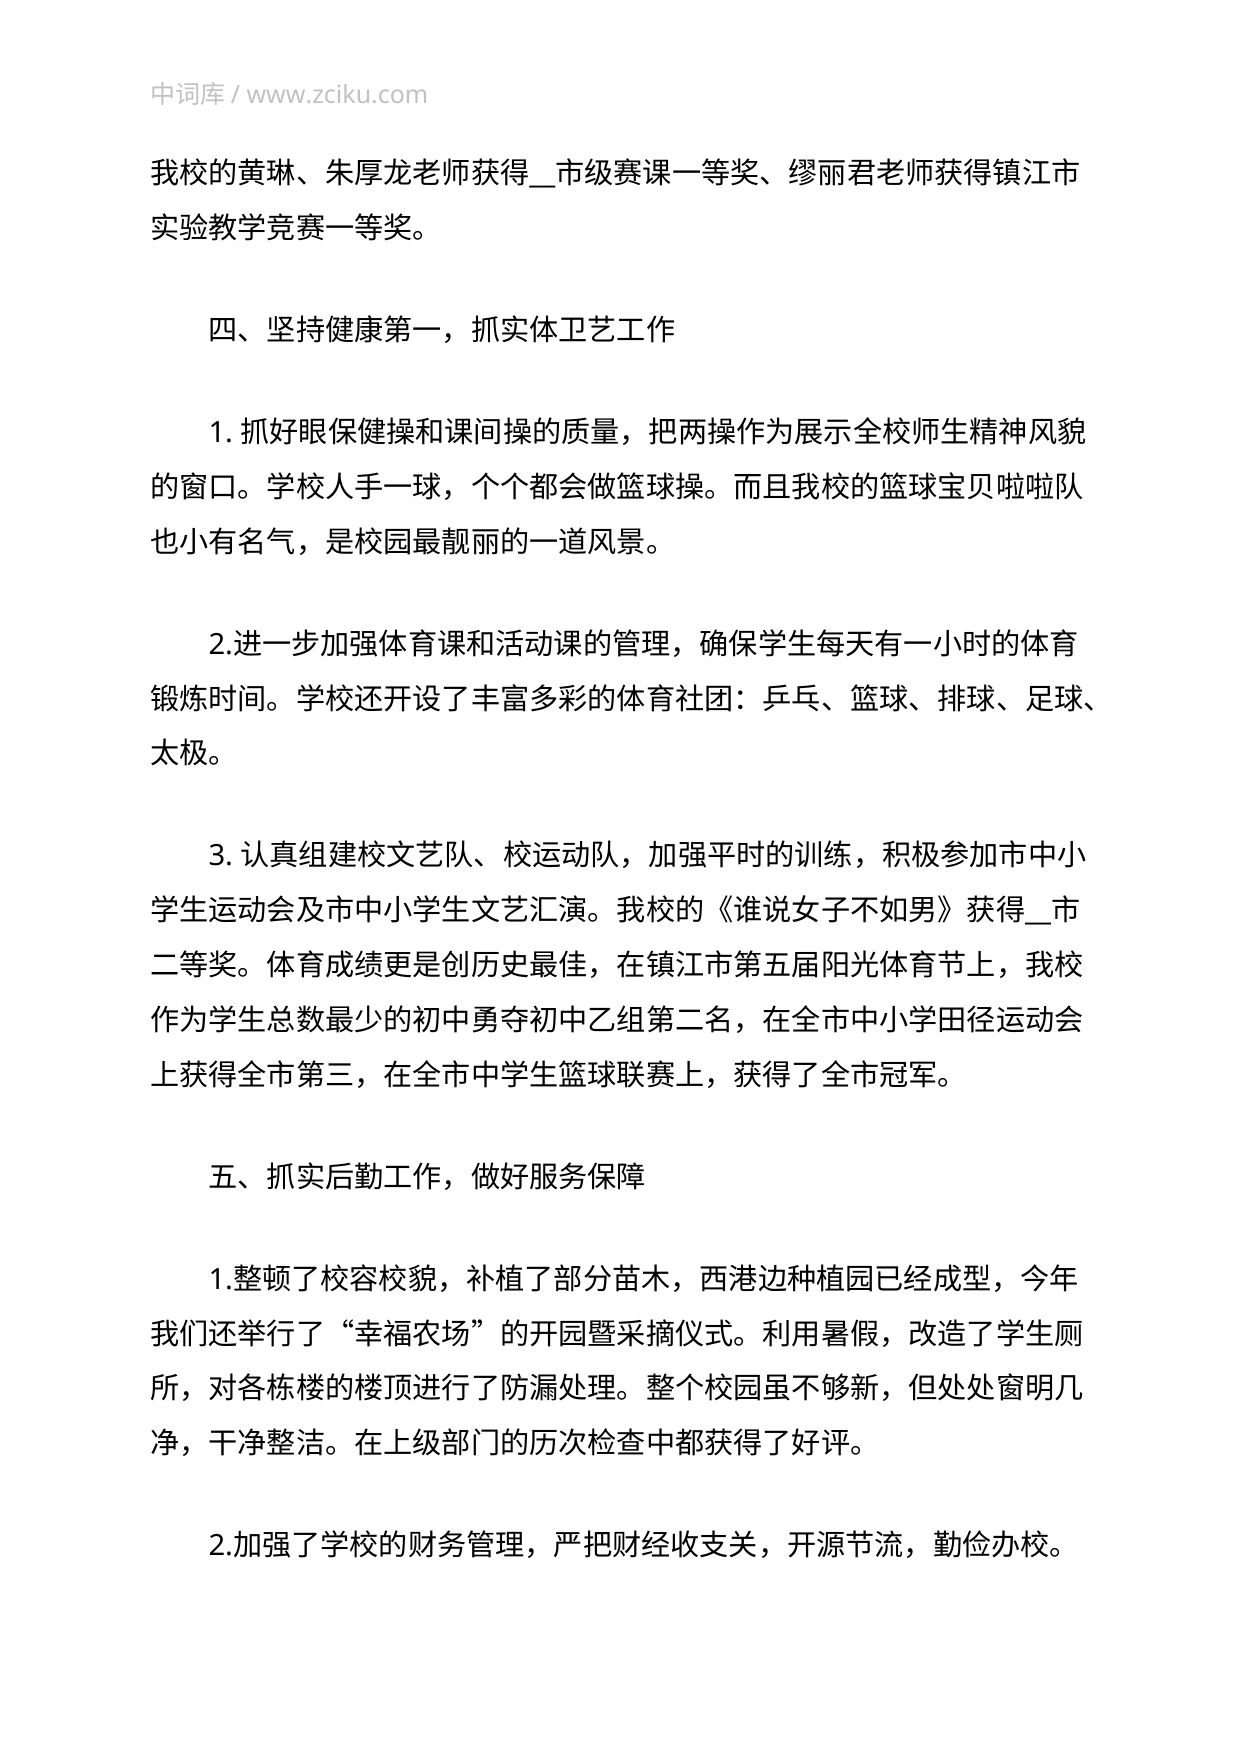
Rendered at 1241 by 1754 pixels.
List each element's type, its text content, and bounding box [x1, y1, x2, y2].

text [150, 150, 1090, 247]
text 五、抓实后勤工作，做好服务保障 [150, 1153, 1090, 1196]
text 四、坚持健康第一，抓实体卫艺工作 [150, 307, 1090, 349]
text 2.进一步加强体育课和活动课的管理，确保学生每天有一小时的体育锻炼时间。学校还开设了丰富多彩的体育社团：乒乓、篮球、排球、足球、太极。 [150, 620, 1090, 772]
text 1.整顿了校容校貌，补植了部分苗木，西港边种植园已经成型，今年我们还举行了“幸福农场”的开园暨采摘仪式。利用暑假，改造了学生厕所，对各栋楼的楼顶进行了防漏处理。整个校园虽不够新，但处处窗明几净，干净整洁。在上级部门的历次检查中都获得了好评。 [150, 1255, 1090, 1462]
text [150, 1522, 1090, 1564]
text 1. 抓好眼保健操和课间操的质量，把两操作为展示全校师生精神风貌的窗口。学校人手一球，个个都会做篮球操。而且我校的篮球宝贝啦啦队也小有名气，是校园最靓丽的一道风景。 [150, 408, 1090, 561]
text 3. 认真组建校文艺队、校运动队，加强平时的训练，积极参加市中小学生运动会及市中小学生文艺汇演。我校的《谁说女子不如男》获得__市二等奖。体育成绩更是创历史最佳，在镇江市第五届阳光体育节上，我校作为学生总数最少的初中勇夺初中乙组第二名，在全市中小学田径运动会上获得全市第三，在全市中学生篮球联赛上，获得了全市冠军。 [150, 832, 1090, 1094]
